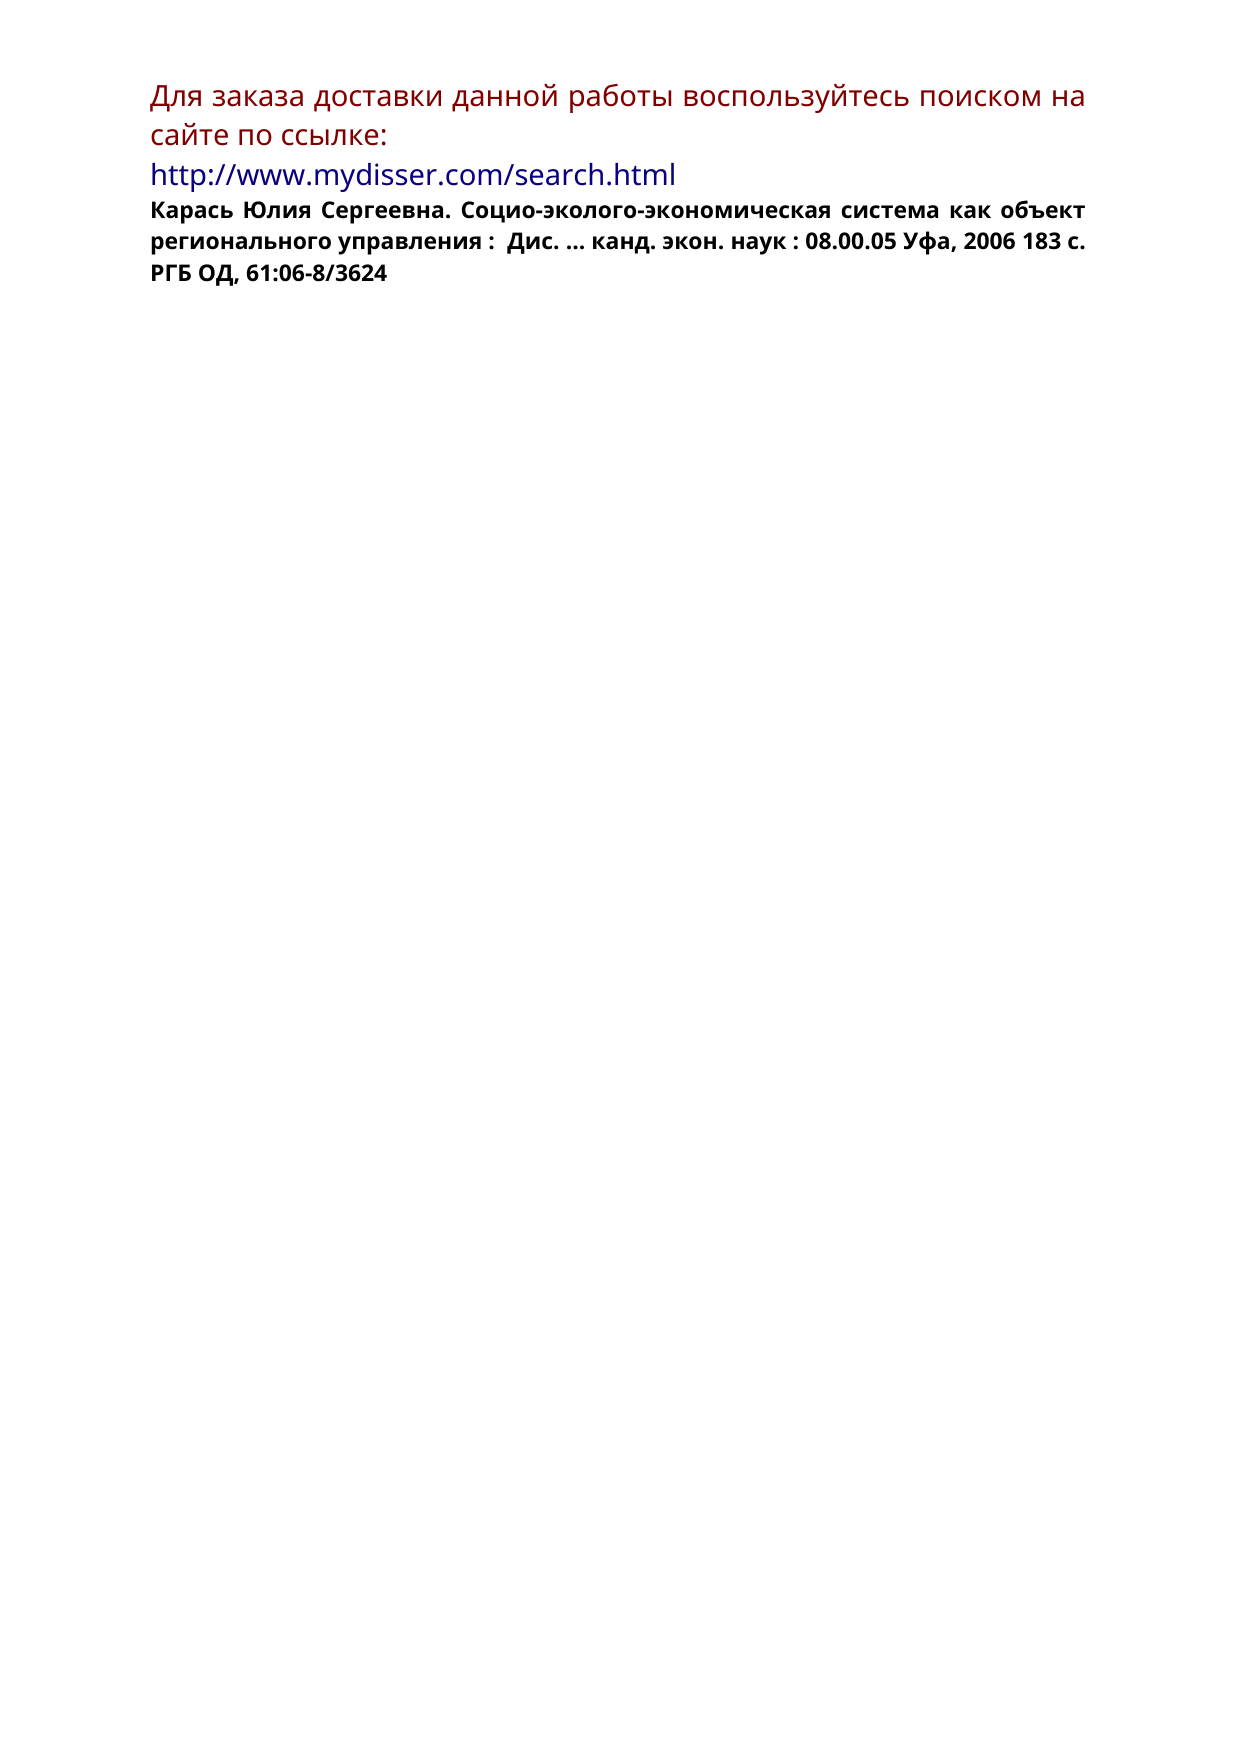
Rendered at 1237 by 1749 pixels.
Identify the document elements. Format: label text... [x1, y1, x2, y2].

text Карась Юлия Сергеевна. Социо-эколого-экономическая система как объект регионального управления : Дис. ... канд. экон. наук : 08.00.05 Уфа, 2006 183 с. РГБ ОД, 61:06-8/3624 [150, 194, 1086, 288]
